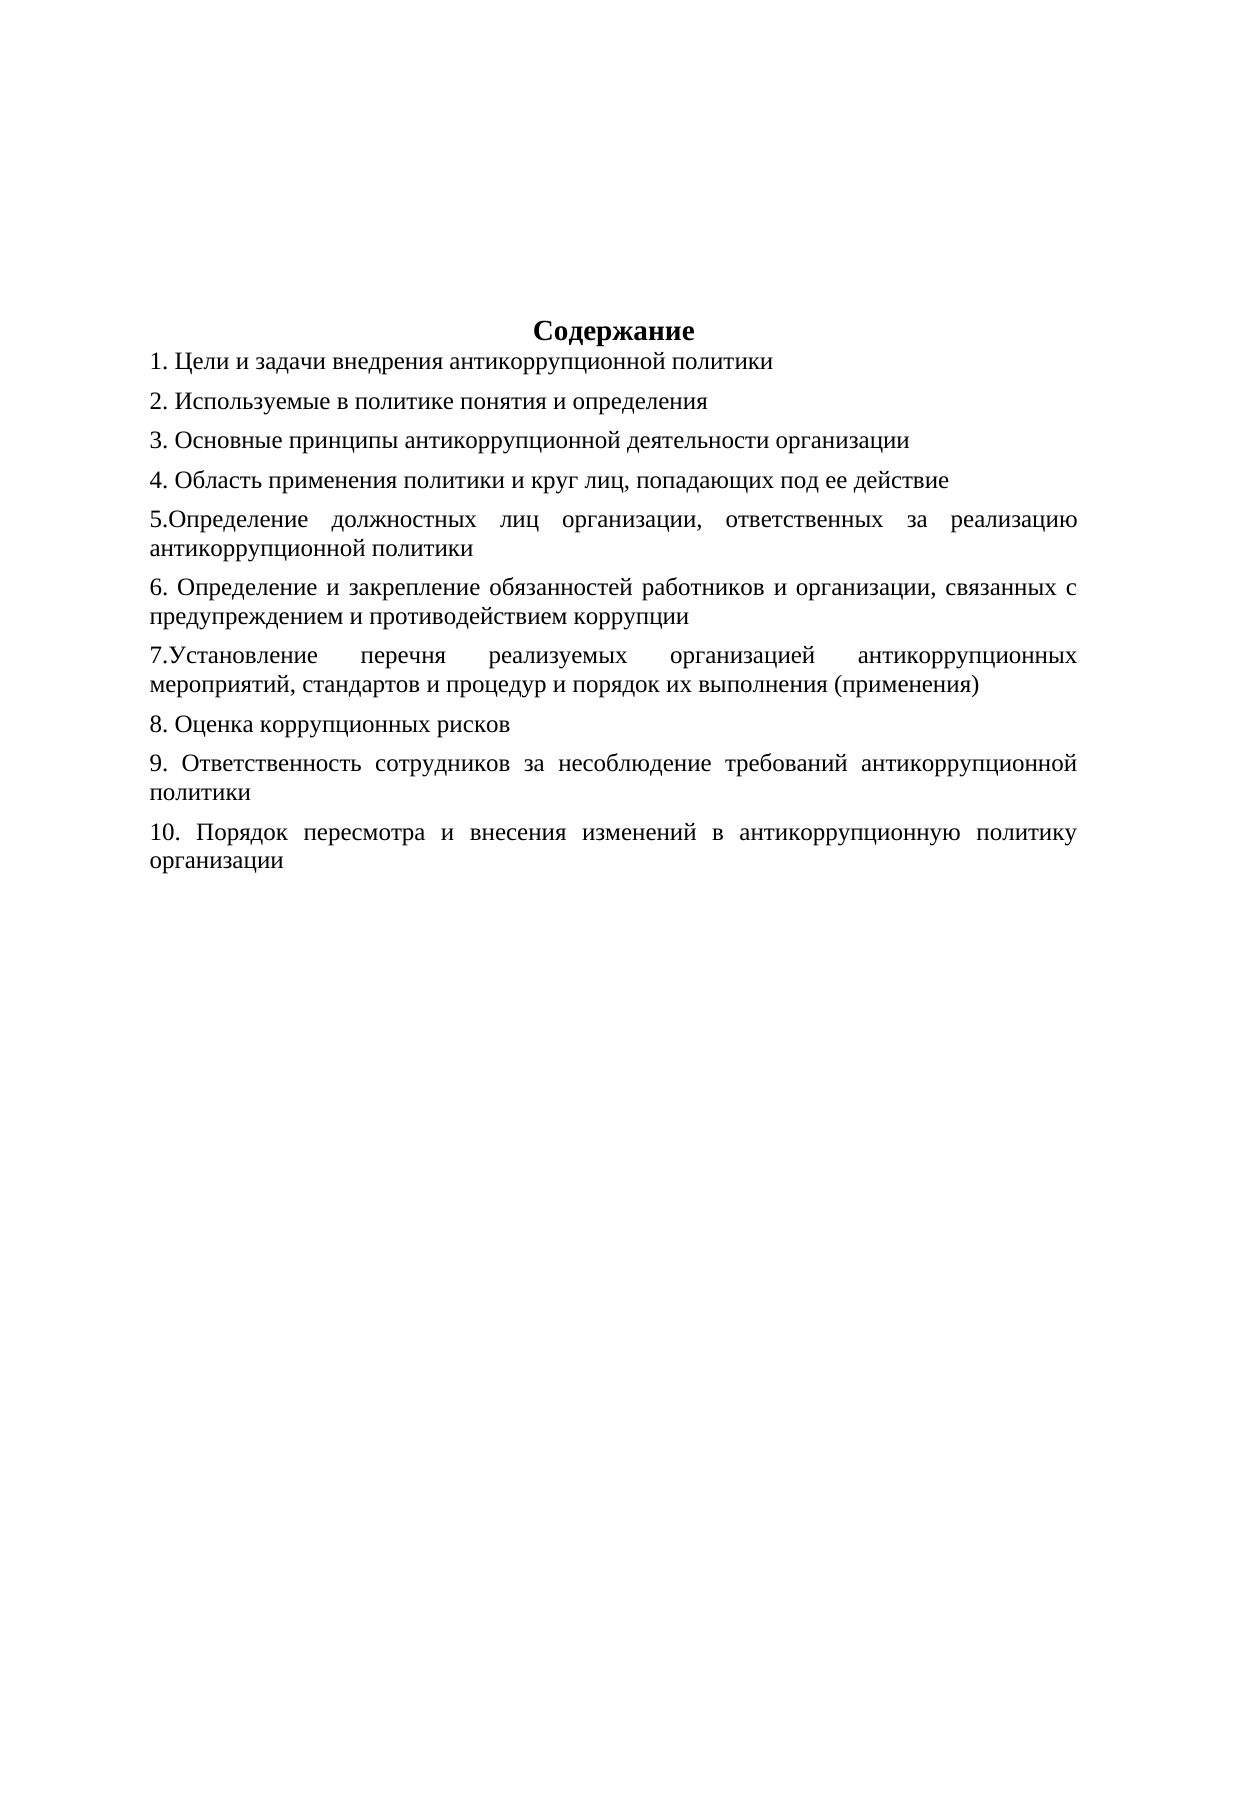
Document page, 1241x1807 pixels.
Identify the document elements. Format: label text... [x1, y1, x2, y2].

text 8. Оценка коррупционных рисков [149, 709, 1078, 738]
text 9. Ответственность сотрудников за несоблюдение требований антикоррупционной политики [149, 748, 1078, 806]
text Содержание [149, 313, 1078, 346]
text 1. Цели и задачи внедрения антикоррупционной политики [149, 346, 1078, 375]
text 10. Порядок пересмотра и внесения изменений в антикоррупционную политику организации [149, 817, 1078, 874]
text 3. Основные принципы антикоррупционной деятельности организации [149, 425, 1078, 454]
text 5.Определение должностных лиц организации, ответственных за реализацию антикоррупционной политики [149, 504, 1078, 562]
text 4. Область применения политики и круг лиц, попадающих под ее действие [149, 465, 1078, 493]
text 7.Установление перечня реализуемых организацией антикоррупционных мероприятий, стандартов и процедур и порядок их выполнения (применения) [149, 641, 1078, 698]
text 2. Используемые в политике понятия и определения [149, 386, 1078, 414]
text 6. Определение и закрепление обязанностей работников и организации, связанных с предупреждением и противодействием коррупции [149, 572, 1078, 630]
